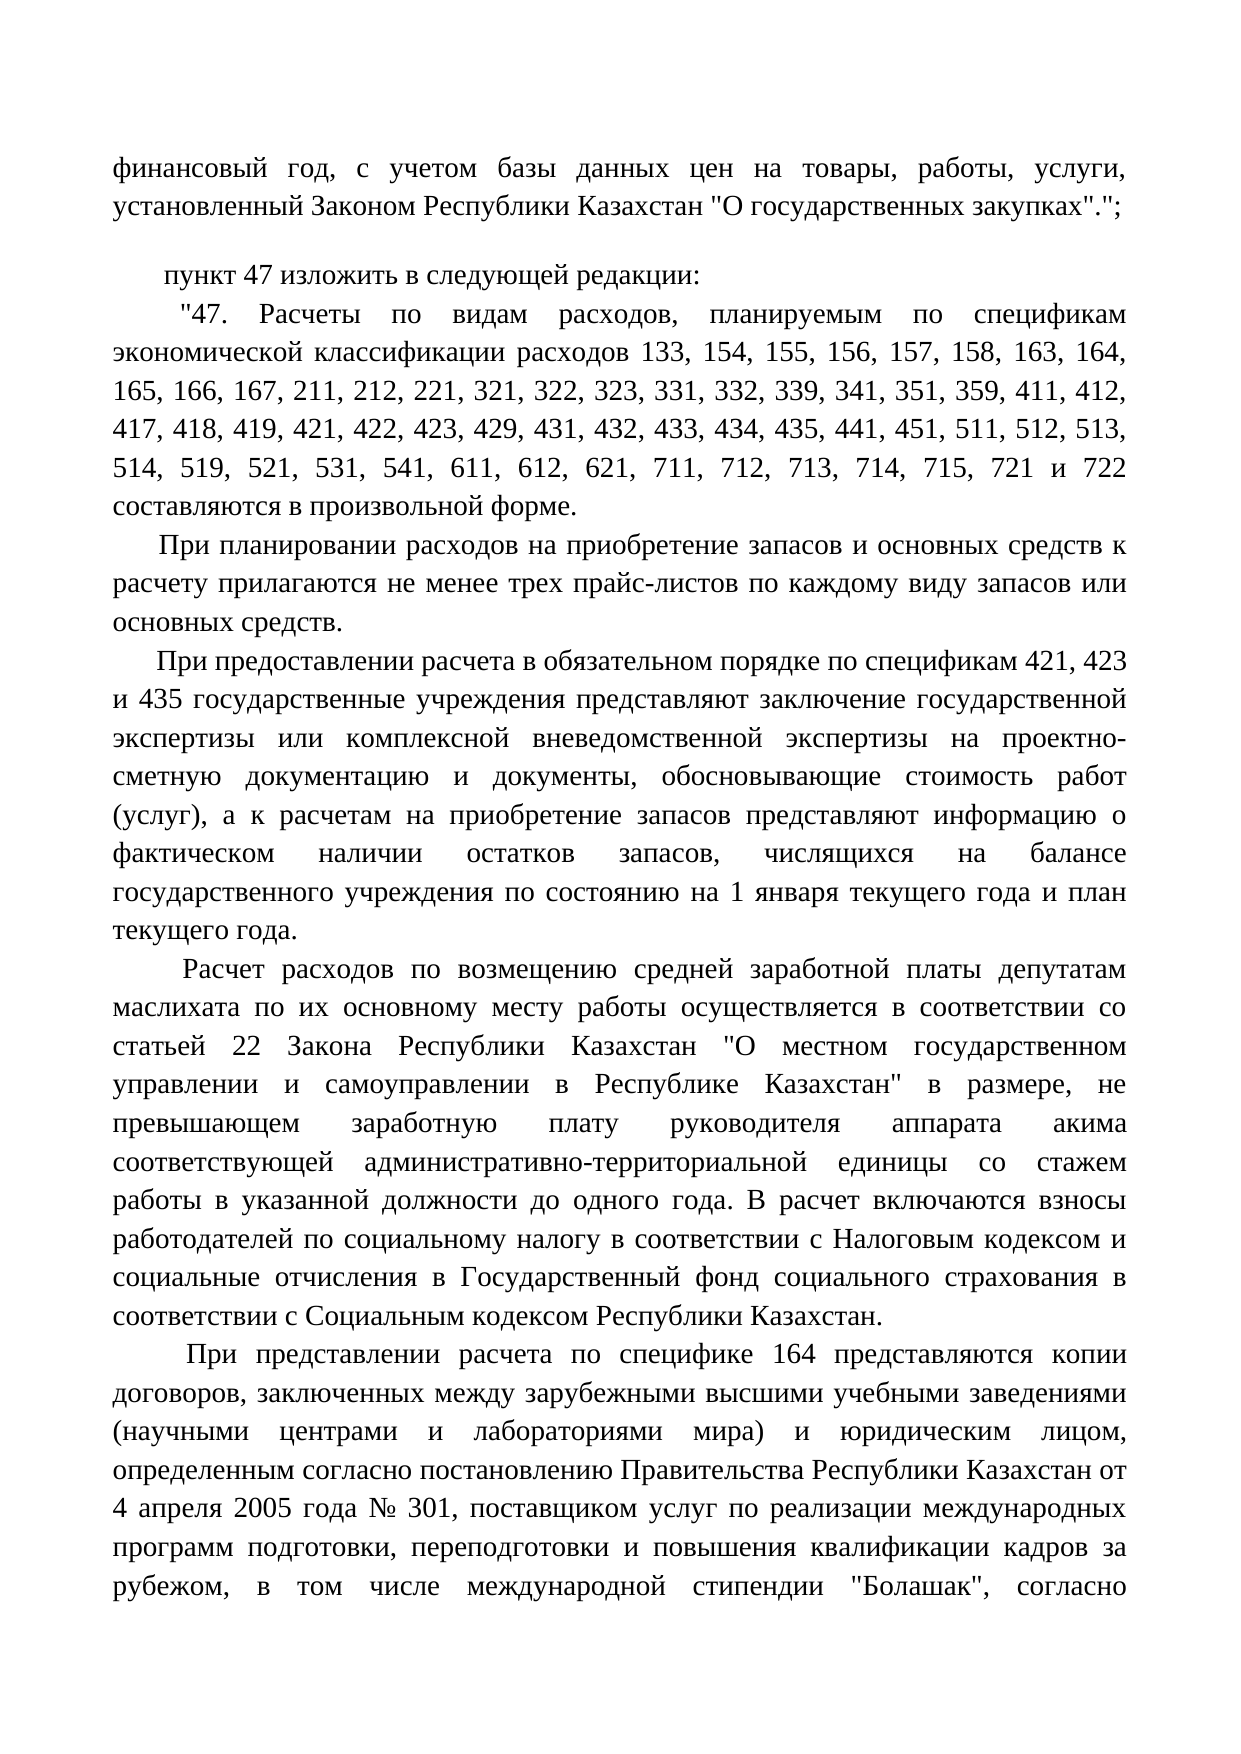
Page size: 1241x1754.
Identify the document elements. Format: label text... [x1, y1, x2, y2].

text При планировании расходов на приобретение запасов и основных средств к расчету прилагаются не менее трех прайс-листов по каждому виду запасов или основных средств. [112, 527, 1128, 638]
text При предоставлении расчета в обязательном порядке по спецификам 421, 423 и 435 государственные учреждения представляют заключение государственной экспертизы или комплексной вневедомственной экспертизы на проектно-сметную документацию и документы, обосновывающие стоимость работ (услуг), а к расчетам на приобретение запасов представляют информацию о фактическом наличии остатков запасов, числящихся на балансе государственного учреждения по состоянию на 1 января текущего года и план текущего года. [112, 643, 1128, 946]
text Расчет расходов по возмещению средней заработной платы депутатам маслихата по их основному месту работы осуществляется в соответствии со статьей 22 Закона Республики Казахстан "О местном государственном управлении и самоуправлении в Республике Казахстан" в размере, не превышающем заработную плату руководителя аппарата акима соответствующей административно-территориальной единицы со стажем работы в указанной должности до одного года. В расчет включаются взносы работодателей по социальному налогу в соответствии с Налоговым кодексом и социальные отчисления в Государственный фонд социального страхования в соответствии с Социальным кодексом Республики Казахстан. [112, 951, 1128, 1331]
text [112, 1336, 1128, 1601]
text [112, 150, 1128, 222]
text "47. Расчеты по видам расходов, планируемым по спецификам экономической классификации расходов 133, 154, 155, 156, 157, 158, 163, 164, 165, 166, 167, 211, 212, 221, 321, 322, 323, 331, 332, 339, 341, 351, 359, 411, 412, 417, 418, 419, 421, 422, 423, 429, 431, 432, 433, 434, 435, 441, 451, 511, 512, 513, 514, 519, 521, 531, 541, 611, 612, 621, 711, 712, 713, 714, 715, 721 и 722 составляются в произвольной форме. [112, 296, 1128, 522]
text пункт 47 изложить в следующей редакции: [112, 257, 1128, 291]
